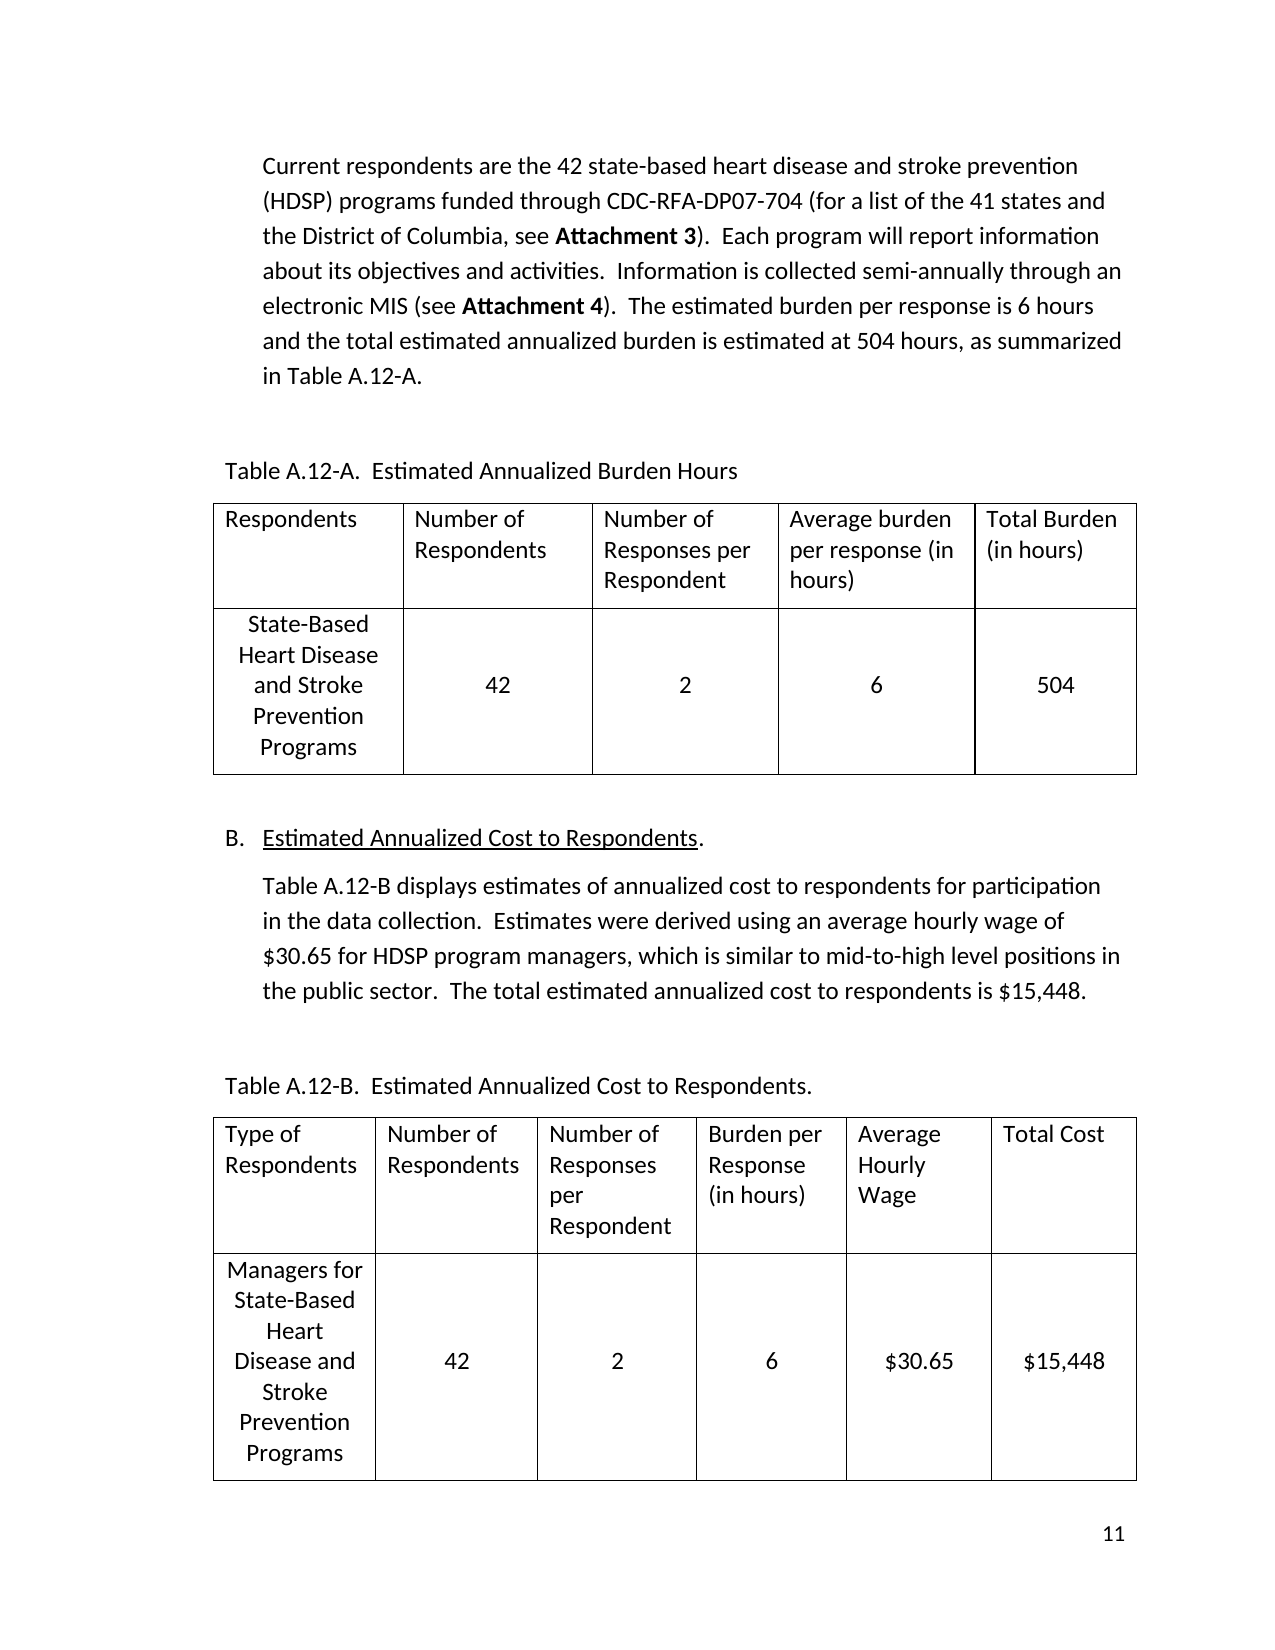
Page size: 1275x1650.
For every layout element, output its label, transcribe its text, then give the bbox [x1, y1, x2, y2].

table_header Total Burden (in hours) [976, 504, 1136, 608]
table_cell 6 [697, 1254, 846, 1480]
table_header Average burden per response (in hours) [779, 504, 974, 608]
table_cell 42 [404, 609, 592, 774]
table_header Burden per Response (in hours) [697, 1118, 846, 1253]
table_header Total Cost [992, 1118, 1136, 1253]
table_cell 6 [779, 609, 974, 774]
text Table A.12-B. Estimated Annualized Cost to Respondents. [225, 1070, 1125, 1100]
table_cell State-Based Heart Disease and Stroke Prevention Programs [214, 609, 403, 774]
list Estimated Annualized Cost to Respondents. [225, 822, 1125, 853]
table_cell Managers for State-Based Heart Disease and Stroke Prevention Programs [214, 1254, 375, 1480]
table_cell 504 [976, 609, 1136, 774]
table_cell $15,448 [992, 1254, 1136, 1480]
table_header Number of Respondents [404, 504, 592, 608]
table_cell $30.65 [847, 1254, 991, 1480]
text Current respondents are the 42 state-based heart disease and stroke prevention (HDSP) programs funded through CDC-RFA-DP07-704 (for a list of the 41 states and the District of Columbia, see Attachment 3). Each program will report information about its objectives and activities. Information is collected semi-annually through an electronic MIS (see Attachment 4). The estimated burden per response is 6 hours and the total estimated annualized burden is estimated at 504 hours, as summarized in Table A.12-A. [262, 150, 1125, 391]
table_cell 2 [593, 609, 778, 774]
table_header Respondents [214, 504, 403, 608]
table_header Number of Responses per Respondent [538, 1118, 696, 1253]
table_header Type of Respondents [214, 1118, 375, 1253]
text Table A.12-A. Estimated Annualized Burden Hours [225, 455, 1125, 486]
table_header Number of Responses per Respondent [593, 504, 778, 608]
table_header Average Hourly Wage [847, 1118, 991, 1253]
text Table A.12-B displays estimates of annualized cost to respondents for participation in the data collection. Estimates were derived using an average hourly wage of $30.65 for HDSP program managers, which is similar to mid-to-high level positions in the public sector. The total estimated annualized cost to respondents is $15,448. [262, 870, 1125, 1005]
table_header Number of Respondents [376, 1118, 537, 1253]
table_cell 42 [376, 1254, 537, 1480]
table_cell 2 [538, 1254, 696, 1480]
